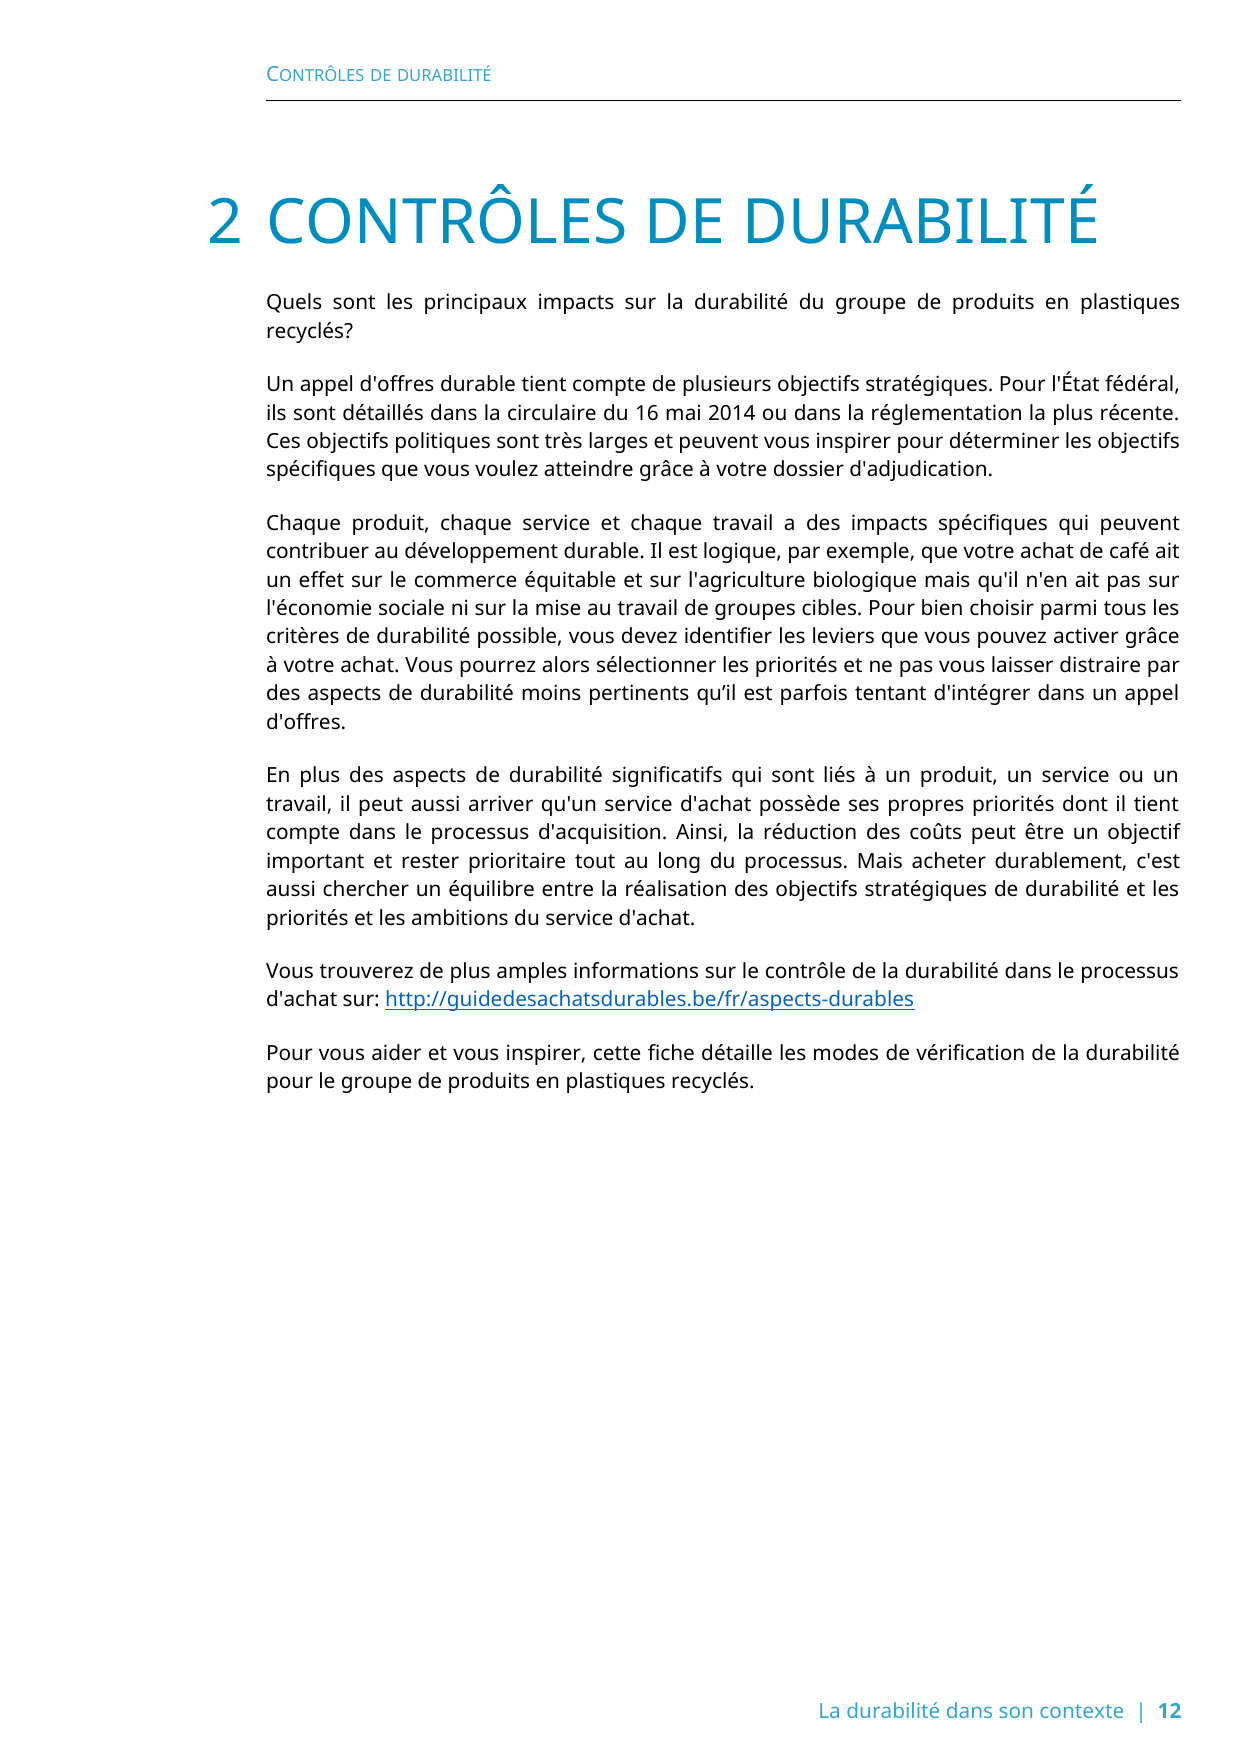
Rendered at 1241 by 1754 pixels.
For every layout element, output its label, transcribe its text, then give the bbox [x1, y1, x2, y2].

text Chaque produit, chaque service et chaque travail a des impacts spécifiques qui peuvent contribuer au développement durable. Il est logique, par exemple, que votre achat de café ait un effet sur le commerce équitable et sur l'agriculture biologique mais qu'il n'en ait pas sur l'économie sociale ni sur la mise au travail de groupes cibles. Pour bien choisir parmi tous les critères de durabilité possible, vous devez identifier les leviers que vous pouvez activer grâce à votre achat. Vous pourrez alors sélectionner les priorités et ne pas vous laisser distraire par des aspects de durabilité moins pertinents qu’il est parfois tentant d'intégrer dans un appel d'offres. [266, 508, 1181, 735]
text Vous trouverez de plus amples informations sur le contrôle de la durabilité dans le processus d'achat sur: http://guidedesachatsdurables.be/fr/aspects-durables [266, 956, 1181, 1013]
text En plus des aspects de durabilité significatifs qui sont liés à un produit, un service ou un travail, il peut aussi arriver qu'un service d'achat possède ses propres priorités dont il tient compte dans le processus d'acquisition. Ainsi, la réduction des coûts peut être un objectif important et rester prioritaire tout au long du processus. Mais acheter durablement, c'est aussi chercher un équilibre entre la réalisation des objectifs stratégiques de durabilité et les priorités et les ambitions du service d'achat. [266, 760, 1181, 931]
text Un appel d'offres durable tient compte de plusieurs objectifs stratégiques. Pour l'État fédéral, ils sont détaillés dans la circulaire du 16 mai 2014 ou dans la réglementation la plus récente. Ces objectifs politiques sont très larges et peuvent vous inspirer pour déterminer les objectifs spécifiques que vous voulez atteindre grâce à votre dossier d'adjudication. [266, 369, 1181, 483]
text Quels sont les principaux impacts sur la durabilité du groupe de produits en plastiques recyclés? [266, 287, 1181, 344]
text Pour vous aider et vous inspirer, cette fiche détaille les modes de vérification de la durabilité pour le groupe de produits en plastiques recyclés. [266, 1038, 1181, 1095]
subtitle Contrôles de durabilité [207, 177, 1181, 262]
